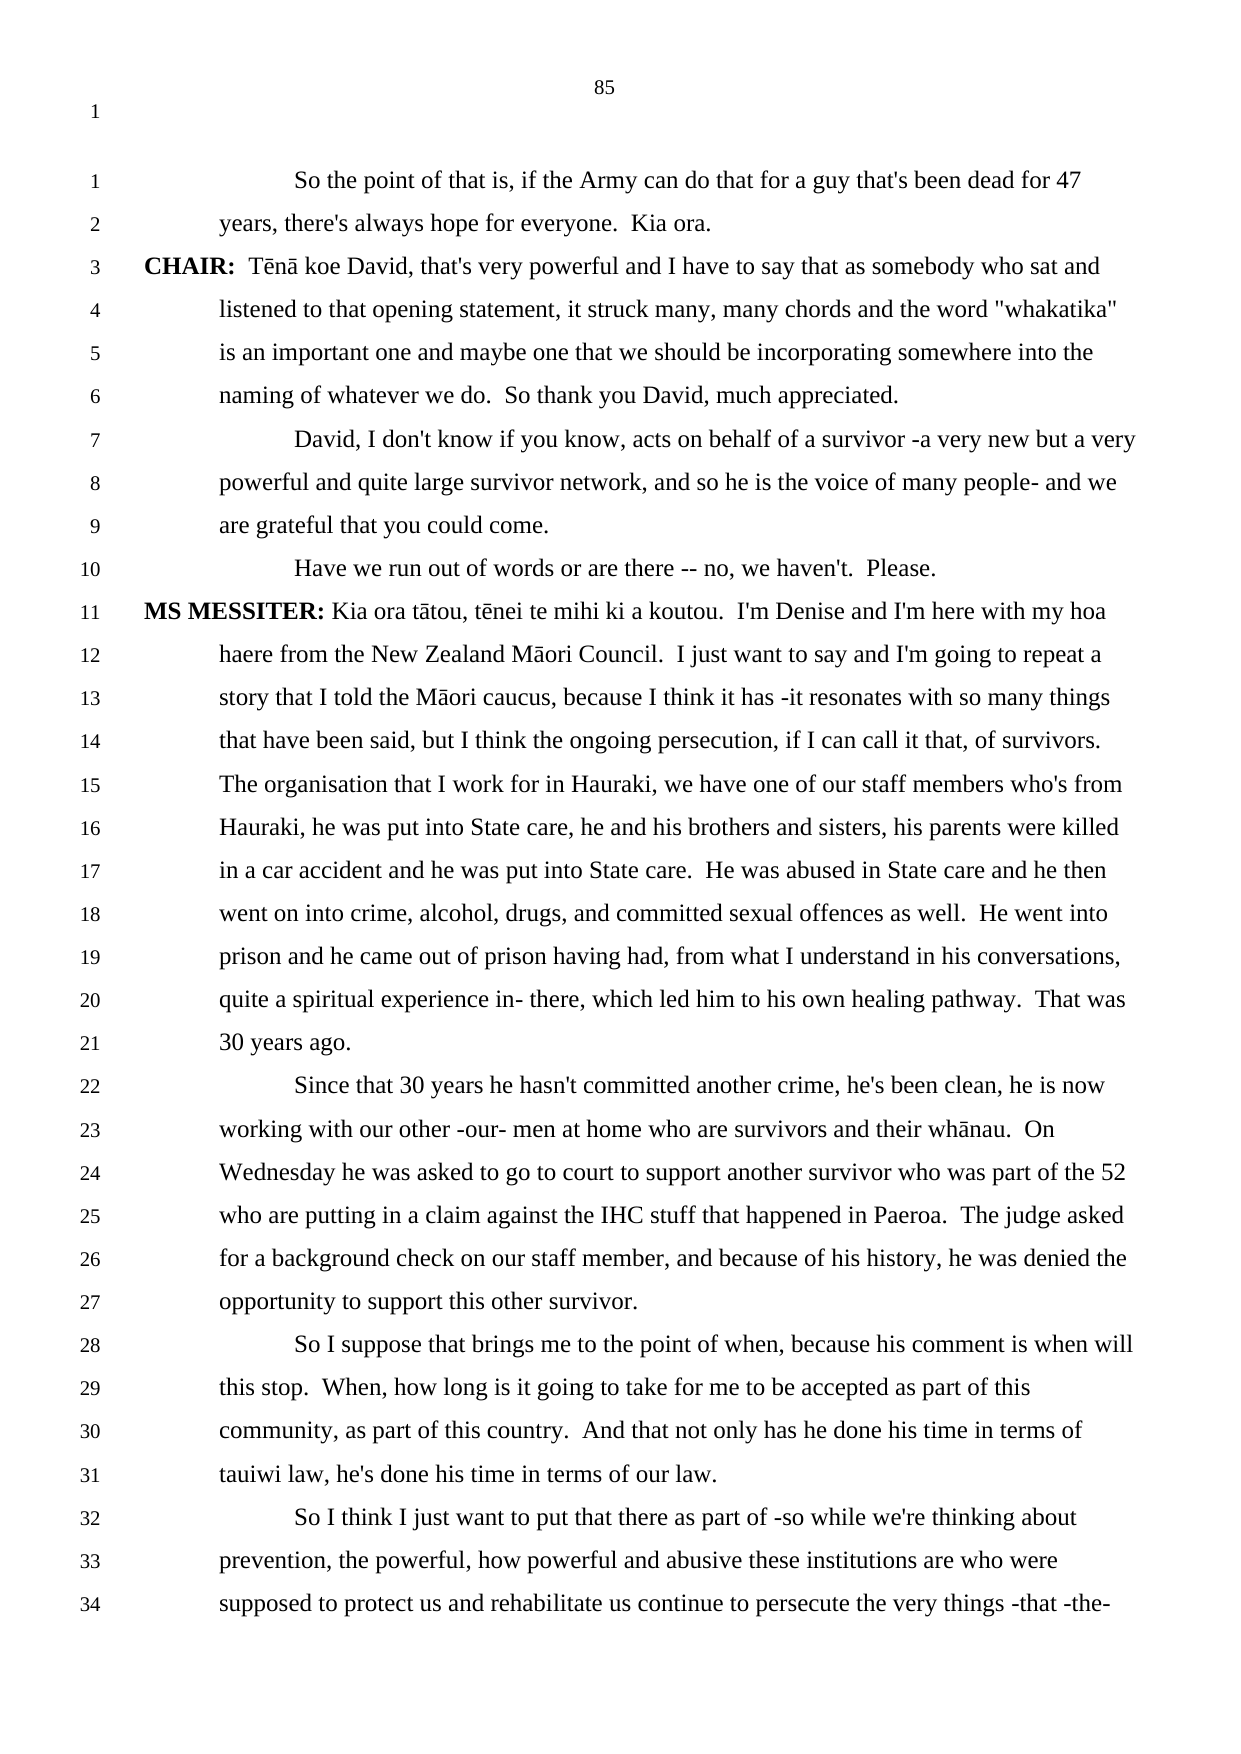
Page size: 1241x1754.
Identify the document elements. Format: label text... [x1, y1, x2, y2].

text MS MESSITER: Kia ora tātou, tēnei te mihi ki a koutou. I'm Denise and I'm here with my hoa haere from the New Zealand Māori Council. I just want to say and I'm going to repeat a story that I told the Māori caucus, because I think it has -it resonates with so many things that have been said, but I think the ongoing persecution, if I can call it that, of survivors. The organisation that I work for in Hauraki, we have one of our staff members who's from Hauraki, he was put into State care, he and his brothers and sisters, his parents were killed in a car accident and he was put into State care. He was abused in State care and he then went on into crime, alcohol, drugs, and committed sexual offences as well. He went into prison and he came out of prison having had, from what I understand in his conversations, quite a spiritual experience in- there, which led him to his own healing pathway. That was 30 years ago. [144, 596, 1140, 1056]
text Have we run out of words or are there -- no, we haven't. Please. [219, 553, 1140, 582]
text David, I don't know if you know, acts on behalf of a survivor -a very new but a very powerful and quite large survivor network, and so he is the voice of many people- and we are grateful that you could come. [219, 424, 1140, 539]
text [219, 1502, 1140, 1617]
text CHAIR: Tēnā koe David, that's very powerful and I have to say that as somebody who sat and listened to that opening statement, it struck many, many chords and the word "whakatika" is an important one and maybe one that we should be incorporating somewhere into the naming of whatever we do. So thank you David, much appreciated. [144, 251, 1140, 409]
text So the point of that is, if the Army can do that for a guy that's been dead for 47 years, there's always hope for everyone. Kia ora. [219, 165, 1140, 237]
text Since that 30 years he hasn't committed another crime, he's been clean, he is now working with our other -our- men at home who are survivors and their whānau. On Wednesday he was asked to go to court to support another survivor who was part of the 52 who are putting in a claim against the IHC stuff that happened in Paeroa. The judge asked for a background check on our staff member, and because of his history, he was denied the opportunity to support this other survivor. [219, 1071, 1140, 1315]
text So I suppose that brings me to the point of when, because his comment is when will this stop. When, how long is it going to take for me to be accepted as part of this community, as part of this country. And that not only has he done his time in terms of tauiwi law, he's done his time in terms of our law. [219, 1329, 1140, 1487]
